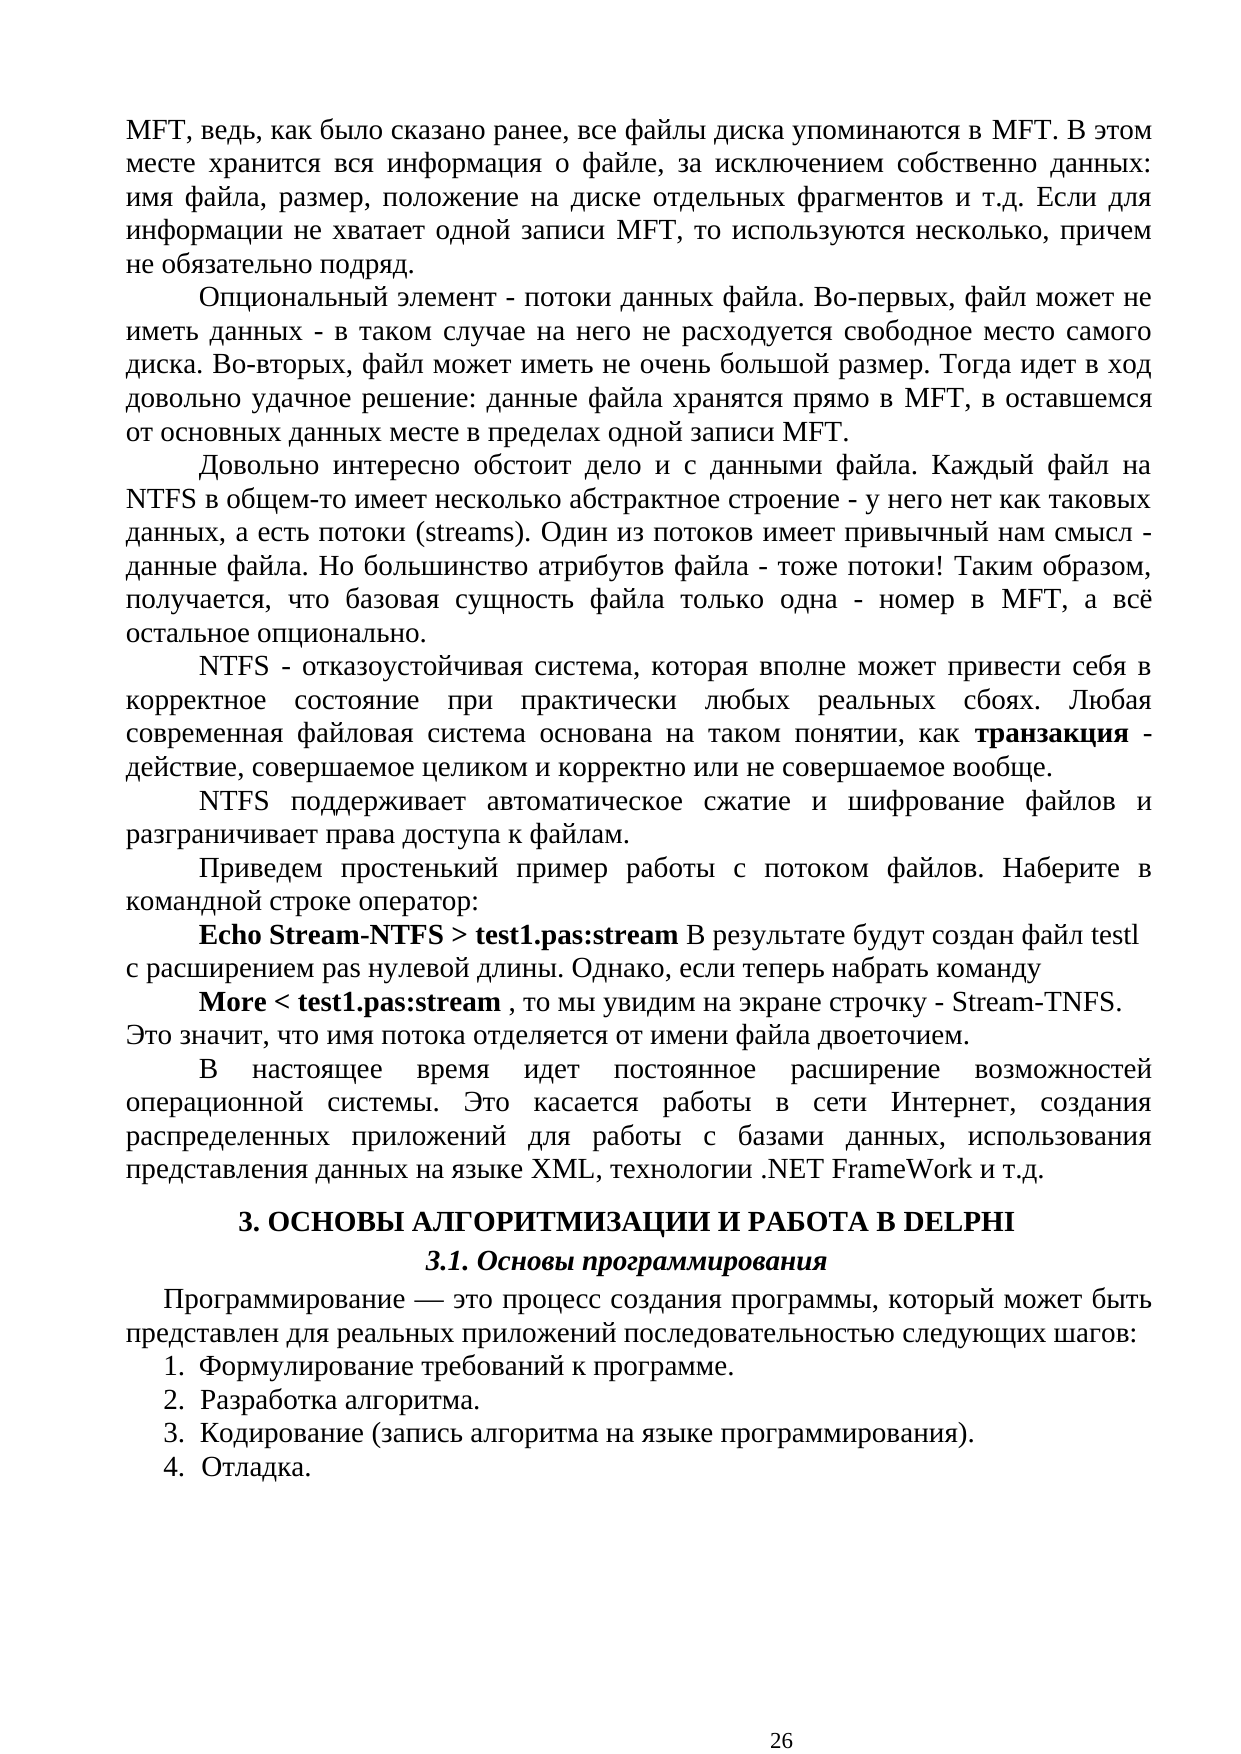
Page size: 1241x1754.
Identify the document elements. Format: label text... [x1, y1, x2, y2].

list Разработка алгоритма. [126, 1383, 1154, 1416]
text Довольно интересно обстоит дело и с данными файла. Каждый файл на NTFS в общем-то имеет несколько абстрактное строение - у него нет как таковых данных, а есть потоки (streams). Один из потоков имеет привычный нам смысл - данные файла. Но большинство атрибутов файла - тоже потоки! Таким образом, получается, что базовая сущность файла только одна - номер в MFT, а всё остальное опционально. [126, 448, 1152, 649]
text В настоящее время идет постоянное расширение возможностей операционной системы. Это касается работы в сети Интернет, создания распределенных приложений для работы с базами данных, использования представления данных на языке XML, технологии .NET FrameWork и т.д. [126, 1052, 1152, 1186]
list Формулирование требований к программе. [126, 1349, 1154, 1383]
list Кодирование (запись алгоритма на языке программирования). [126, 1416, 1154, 1450]
text More < test1.pas:stream , то мы увидим на экране строчку - Stream-TNFS. Это значит, что имя потока отделяется от имени файла двоеточием. [126, 984, 1152, 1052]
text Echo Stream-NTFS > test1.pas:stream В результате будут создан файл testl с расширением pas нулевой длины. Однако, если теперь набрать команду [126, 917, 1152, 984]
text MFT, ведь, как было сказано ранее, все файлы диска упоминаются в MFT. В этом месте хранится вся информация о файле, за исключением собственно данных: имя файла, размер, положение на диске отдельных фрагментов и т.д. Если для информации не хватает одной записи MFT, то используются несколько, причем не обязательно подряд. [126, 112, 1152, 280]
text NTFS - отказоустойчивая система, которая вполне может привести себя в корректное состояние при практически любых реальных сбоях. Любая современная файловая система основана на таком понятии, как транзакция - действие, совершаемое целиком и корректно или не совершаемое вообще. [126, 649, 1152, 783]
text NTFS поддерживает автоматическое сжатие и шифрование файлов и разграничивает права доступа к файлам. [126, 783, 1152, 850]
text Опциональный элемент - потоки данных файла. Во-первых, файл может не иметь данных - в таком случае на него не расходуется свободное место самого диска. Во-вторых, файл может иметь не очень большой размер. Тогда идет в ход довольно удачное решение: данные файла хранятся прямо в MFT, в оставшемся от основных данных месте в пределах одной записи MFT. [126, 280, 1152, 448]
text Программирование — это процесс создания программы, который может быть представлен для реальных приложений последовательностью следующих шагов: [126, 1282, 1152, 1349]
text 3.1. Основы программирования [426, 1247, 1154, 1276]
text Приведем простенький пример работы с потоком файлов. Наберите в командной строке оператор: [126, 850, 1152, 917]
list Отладка. [126, 1450, 1154, 1483]
text 3. ОСНОВЫ АЛГОРИТМИЗАЦИИ И РАБОТА В DELPHI [238, 1208, 1154, 1237]
